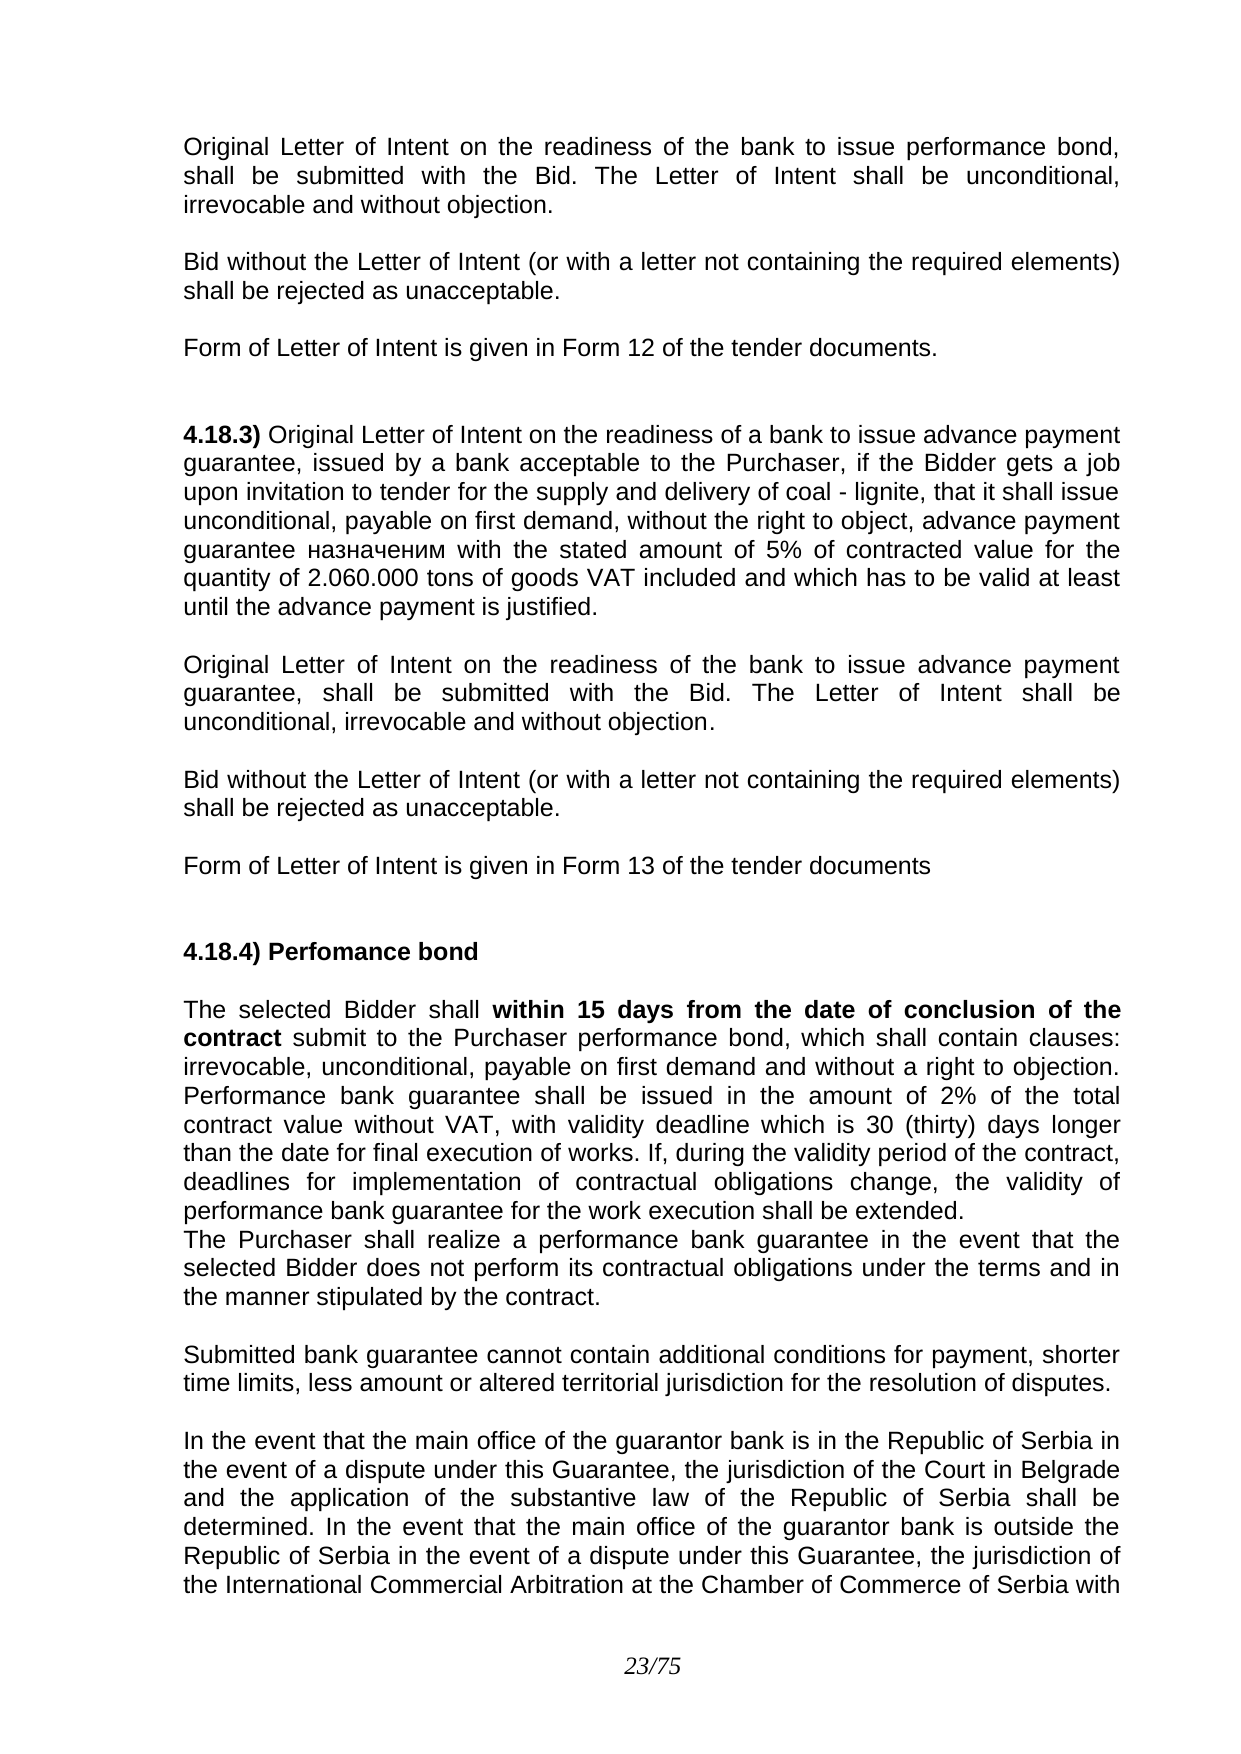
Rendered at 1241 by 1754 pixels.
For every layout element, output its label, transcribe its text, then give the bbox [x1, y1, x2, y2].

text Original Letter of Intent on the readiness of the bank to issue performance bond, shall be submitted with the Bid. The Letter of Intent shall be unconditional, irrevocable and without objection. [183, 132, 1122, 218]
text Bid without the Letter of Intent (or with a letter not containing the required elements) shall be rejected as unacceptable. [183, 247, 1122, 305]
text The selected Bidder shall within 15 days from the date of conclusion of the contract submit to the Purchaser performance bond, which shall contain clauses: irrevocable, unconditional, payable on first demand and without a right to objection. Performance bank guarantee shall be issued in the amount of 2% of the total contract value without VAT, with validity deadline which is 30 (thirty) days longer than the date for final execution of works. If, during the validity period of the contract, deadlines for implementation of contractual obligations change, the validity of performance bank guarantee for the work execution shall be extended. [183, 995, 1122, 1225]
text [183, 1426, 1122, 1598]
text Bid without the Letter of Intent (or with a letter not containing the required elements) shall be rejected as unacceptable. [183, 765, 1122, 822]
text Form of Letter of Intent is given in Form 13 of the tender documents [183, 851, 1122, 880]
text Original Letter of Intent on the readiness of the bank to issue advance payment guarantee, shall be submitted with the Bid. The Letter of Intent shall be unconditional, irrevocable and without objection. [183, 650, 1122, 736]
text The Purchaser shall realize a performance bank guarantee in the event that the selected Bidder does not perform its contractual obligations under the terms and in the manner stipulated by the contract. [183, 1225, 1122, 1311]
text 4.18.4) Perfomance bond [183, 937, 1122, 966]
text Form of Letter of Intent is given in Form 12 of the tender documents. [183, 333, 1122, 362]
text Submitted bank guarantee cannot contain additional conditions for payment, shorter time limits, less amount or altered territorial jurisdiction for the resolution of disputes. [183, 1340, 1122, 1397]
text 4.18.3) Original Letter of Intent on the readiness of a bank to issue advance payment guarantee, issued by a bank acceptable to the Purchaser, if the Bidder gets a job upon invitation to tender for the supply and delivery of coal - lignite, that it shall issue unconditional, payable on first demand, without the right to object, advance payment guarantee назначеним with the stated amount of 5% of contracted value for the quantity of 2.060.000 tons of goods VAT included and which has to be valid at least until the advance payment is justified. [183, 420, 1122, 621]
